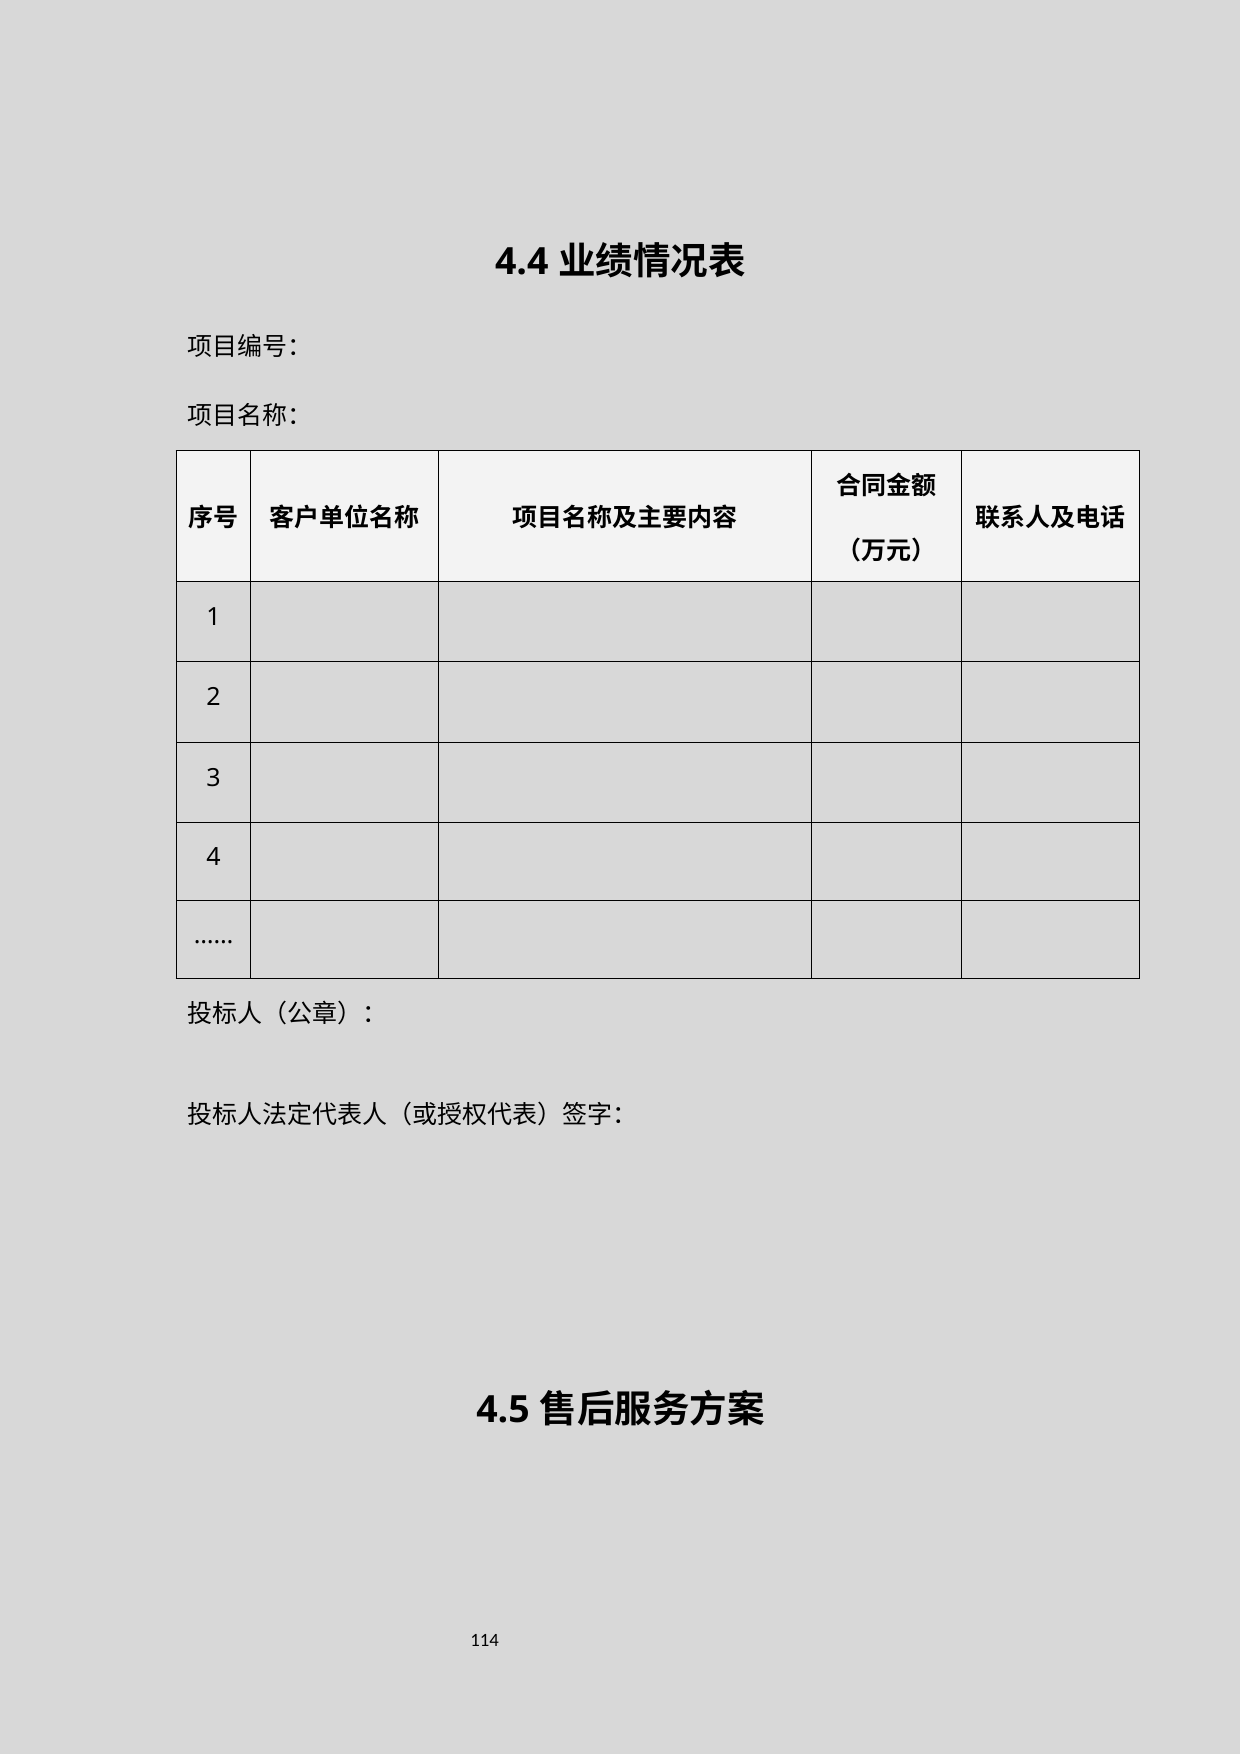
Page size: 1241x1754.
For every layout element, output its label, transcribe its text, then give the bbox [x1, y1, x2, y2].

text 项目编号： [187, 312, 1053, 377]
table_header 合同金额（万元） [812, 451, 961, 581]
table_cell [251, 823, 438, 900]
table_cell [251, 901, 438, 978]
text 项目名称： [187, 396, 1053, 432]
table_header 项目名称及主要内容 [439, 451, 811, 581]
text 4.4 业绩情况表 [187, 231, 1053, 285]
table_cell [962, 823, 1139, 900]
table_cell [962, 901, 1139, 978]
table_cell [812, 743, 961, 822]
table_header 客户单位名称 [251, 451, 438, 581]
table_cell [812, 823, 961, 900]
table_header 联系人及电话 [962, 451, 1139, 581]
table_cell [962, 582, 1139, 661]
table_cell [812, 582, 961, 661]
table_cell 4 [177, 823, 250, 900]
text 投标人（公章）： [187, 979, 1053, 1044]
table_cell [251, 743, 438, 822]
table_header 序号 [177, 451, 250, 581]
table_cell 1 [177, 582, 250, 661]
table_cell …… [177, 901, 250, 978]
table_cell 3 [177, 743, 250, 822]
text 投标人法定代表人（或授权代表）签字： [187, 1080, 1053, 1145]
table_cell [251, 662, 438, 742]
text 4.5 售后服务方案 [187, 1373, 1053, 1438]
table_cell 2 [177, 662, 250, 742]
table_cell [439, 582, 811, 661]
table_cell [439, 901, 811, 978]
table_cell [812, 901, 961, 978]
table_cell [812, 662, 961, 742]
table_cell [962, 743, 1139, 822]
table_cell [439, 823, 811, 900]
table_cell [962, 662, 1139, 742]
table_cell [439, 662, 811, 742]
table_cell [251, 582, 438, 661]
table_cell [439, 743, 811, 822]
